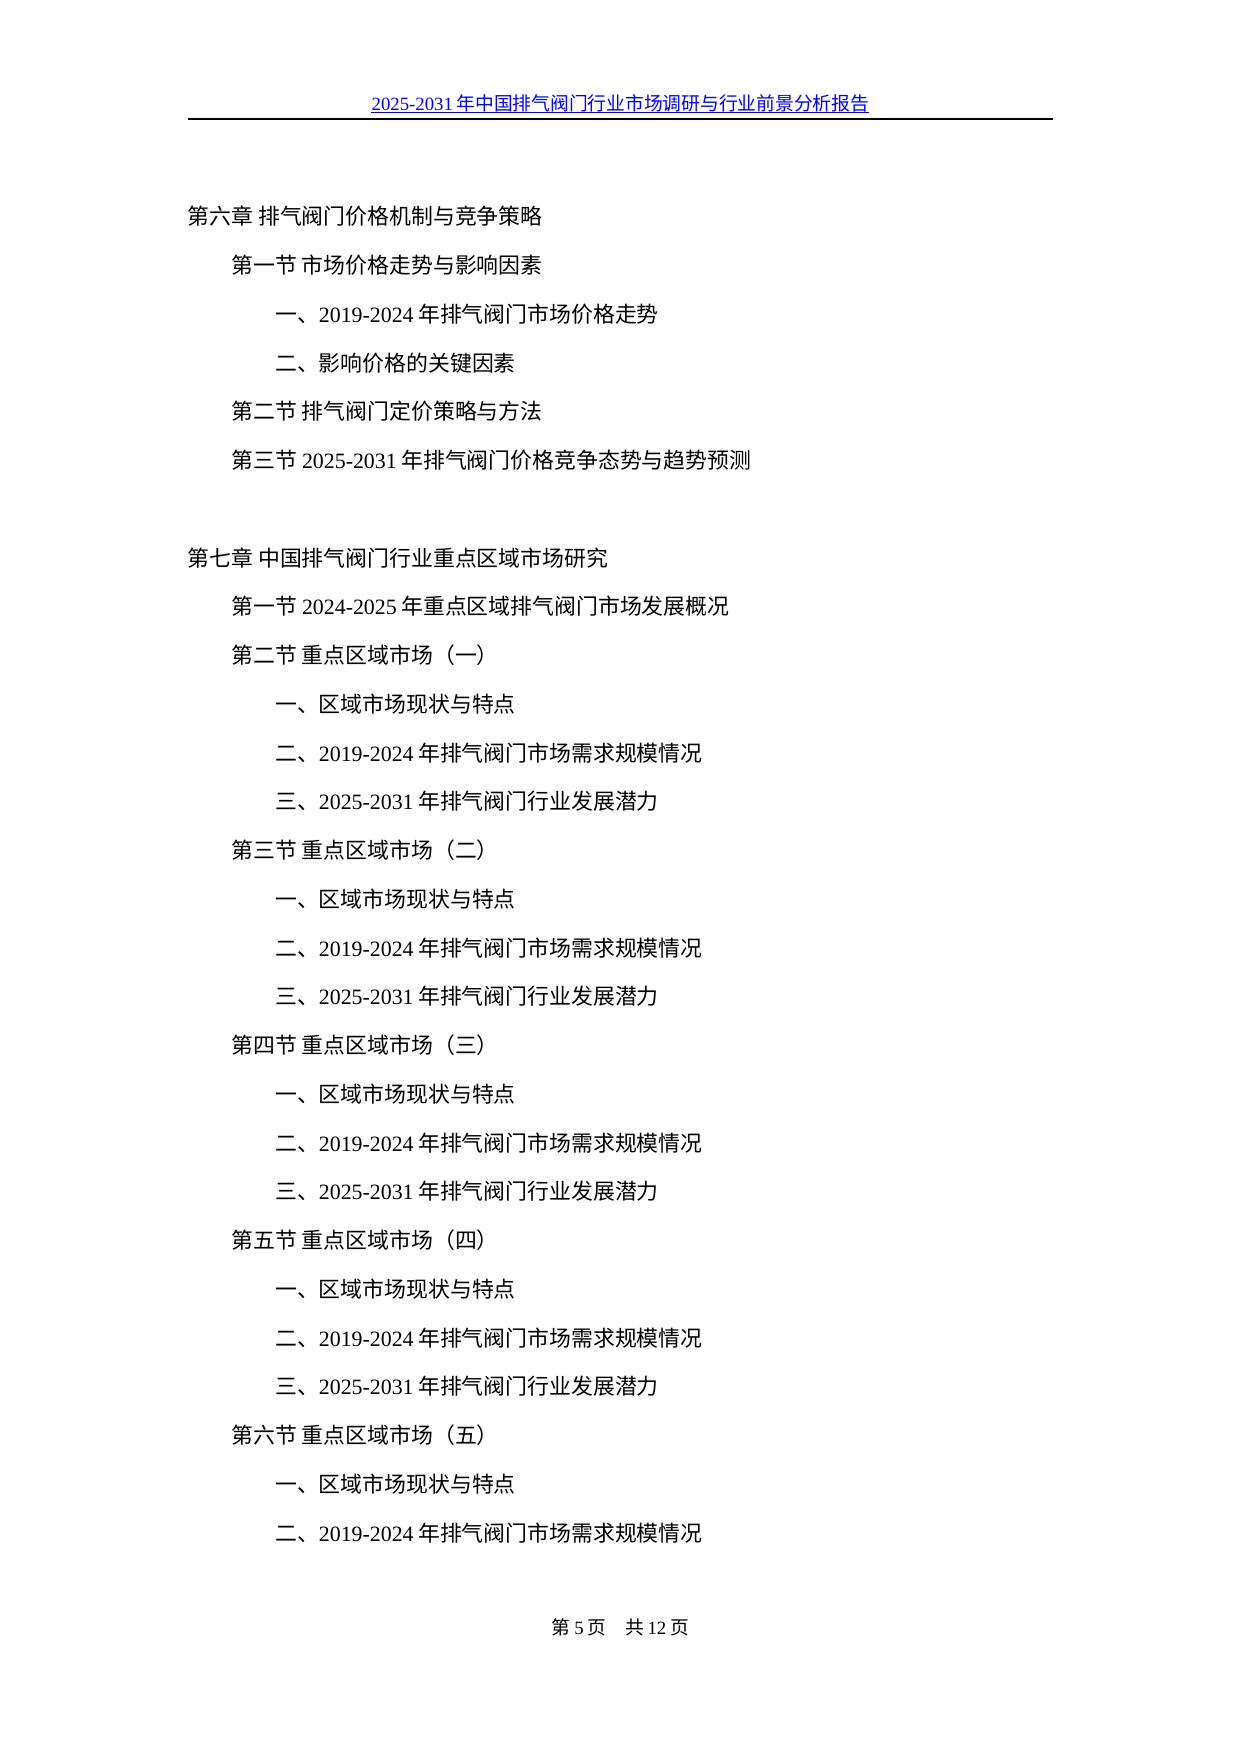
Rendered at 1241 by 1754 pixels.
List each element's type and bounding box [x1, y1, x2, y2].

text [187, 150, 1053, 1548]
